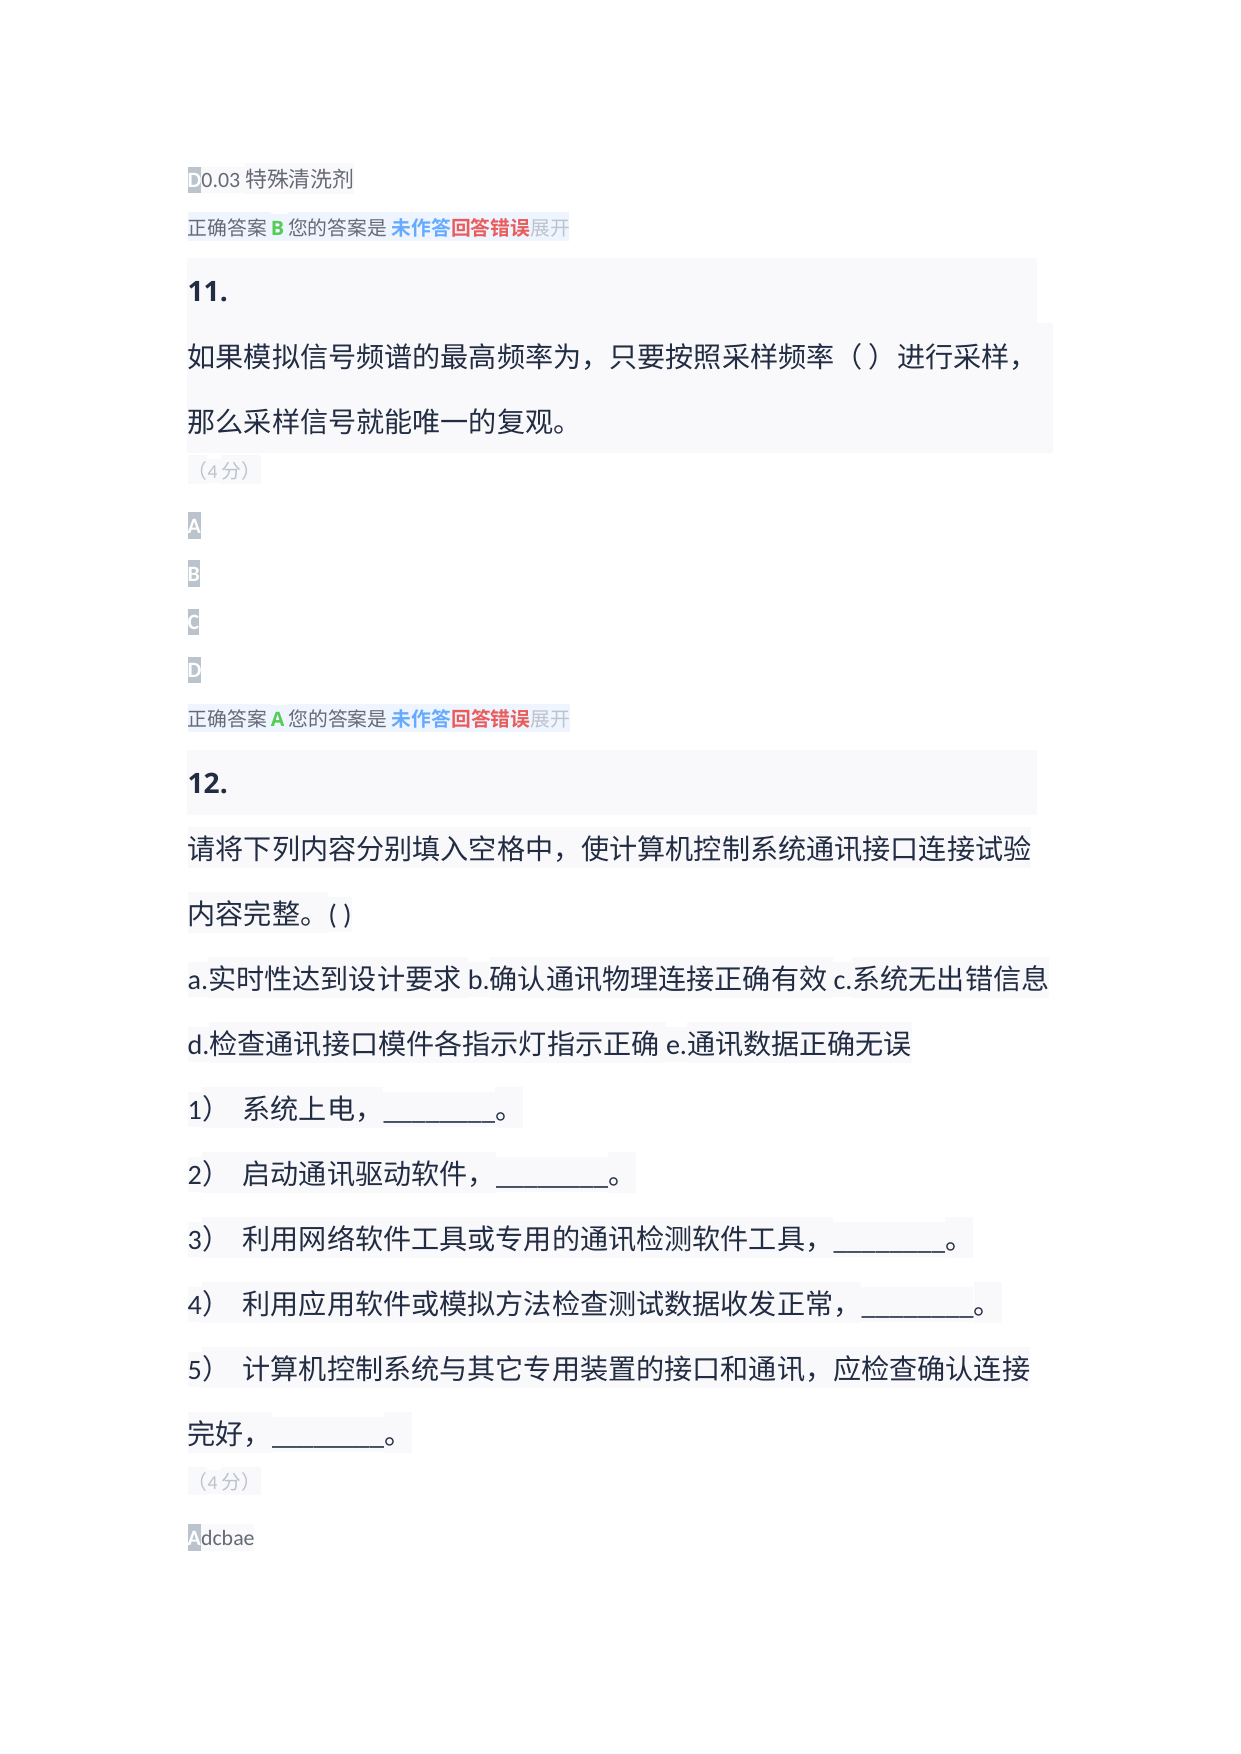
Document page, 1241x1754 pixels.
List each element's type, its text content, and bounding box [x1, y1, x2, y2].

text （4分） [187, 453, 1053, 486]
text 如果模拟信号频谱的最高频率为，只要按照采样频率（ ）进行采样，那么采样信号就能唯一的复观。 [187, 323, 1053, 453]
text Adcbae [187, 1521, 1053, 1553]
subtitle 正确答案B您的答案是 未作答回答错误展开 [187, 210, 1053, 243]
text 12. [187, 750, 1037, 815]
text 2） 启动通讯驱动软件，________。 [187, 1140, 1053, 1205]
text D [187, 654, 1053, 686]
text C [187, 606, 1053, 638]
subtitle 正确答案A您的答案是 未作答回答错误展开 [187, 702, 1053, 734]
text 5） 计算机控制系统与其它专用装置的接口和通讯，应检查确认连接完好，________。 [187, 1335, 1053, 1465]
text D0.03 特殊清洗剂 [187, 162, 1053, 194]
text A [187, 509, 1053, 542]
text 3） 利用网络软件工具或专用的通讯检测软件工具，________。 [187, 1205, 1053, 1270]
text （4分） [187, 1465, 1053, 1497]
text B [187, 557, 1053, 590]
text 请将下列内容分别填入空格中，使计算机控制系统通讯接口连接试验内容完整。( ) [187, 815, 1053, 945]
text a.实时性达到设计要求 b.确认通讯物理连接正确有效 c.系统无出错信息 d.检查通讯接口模件各指示灯指示正确 e.通讯数据正确无误 [187, 945, 1053, 1075]
text 1） 系统上电，________。 [187, 1075, 1053, 1140]
text 4） 利用应用软件或模拟方法检查测试数据收发正常，________。 [187, 1270, 1053, 1335]
text 11. [187, 258, 1037, 323]
